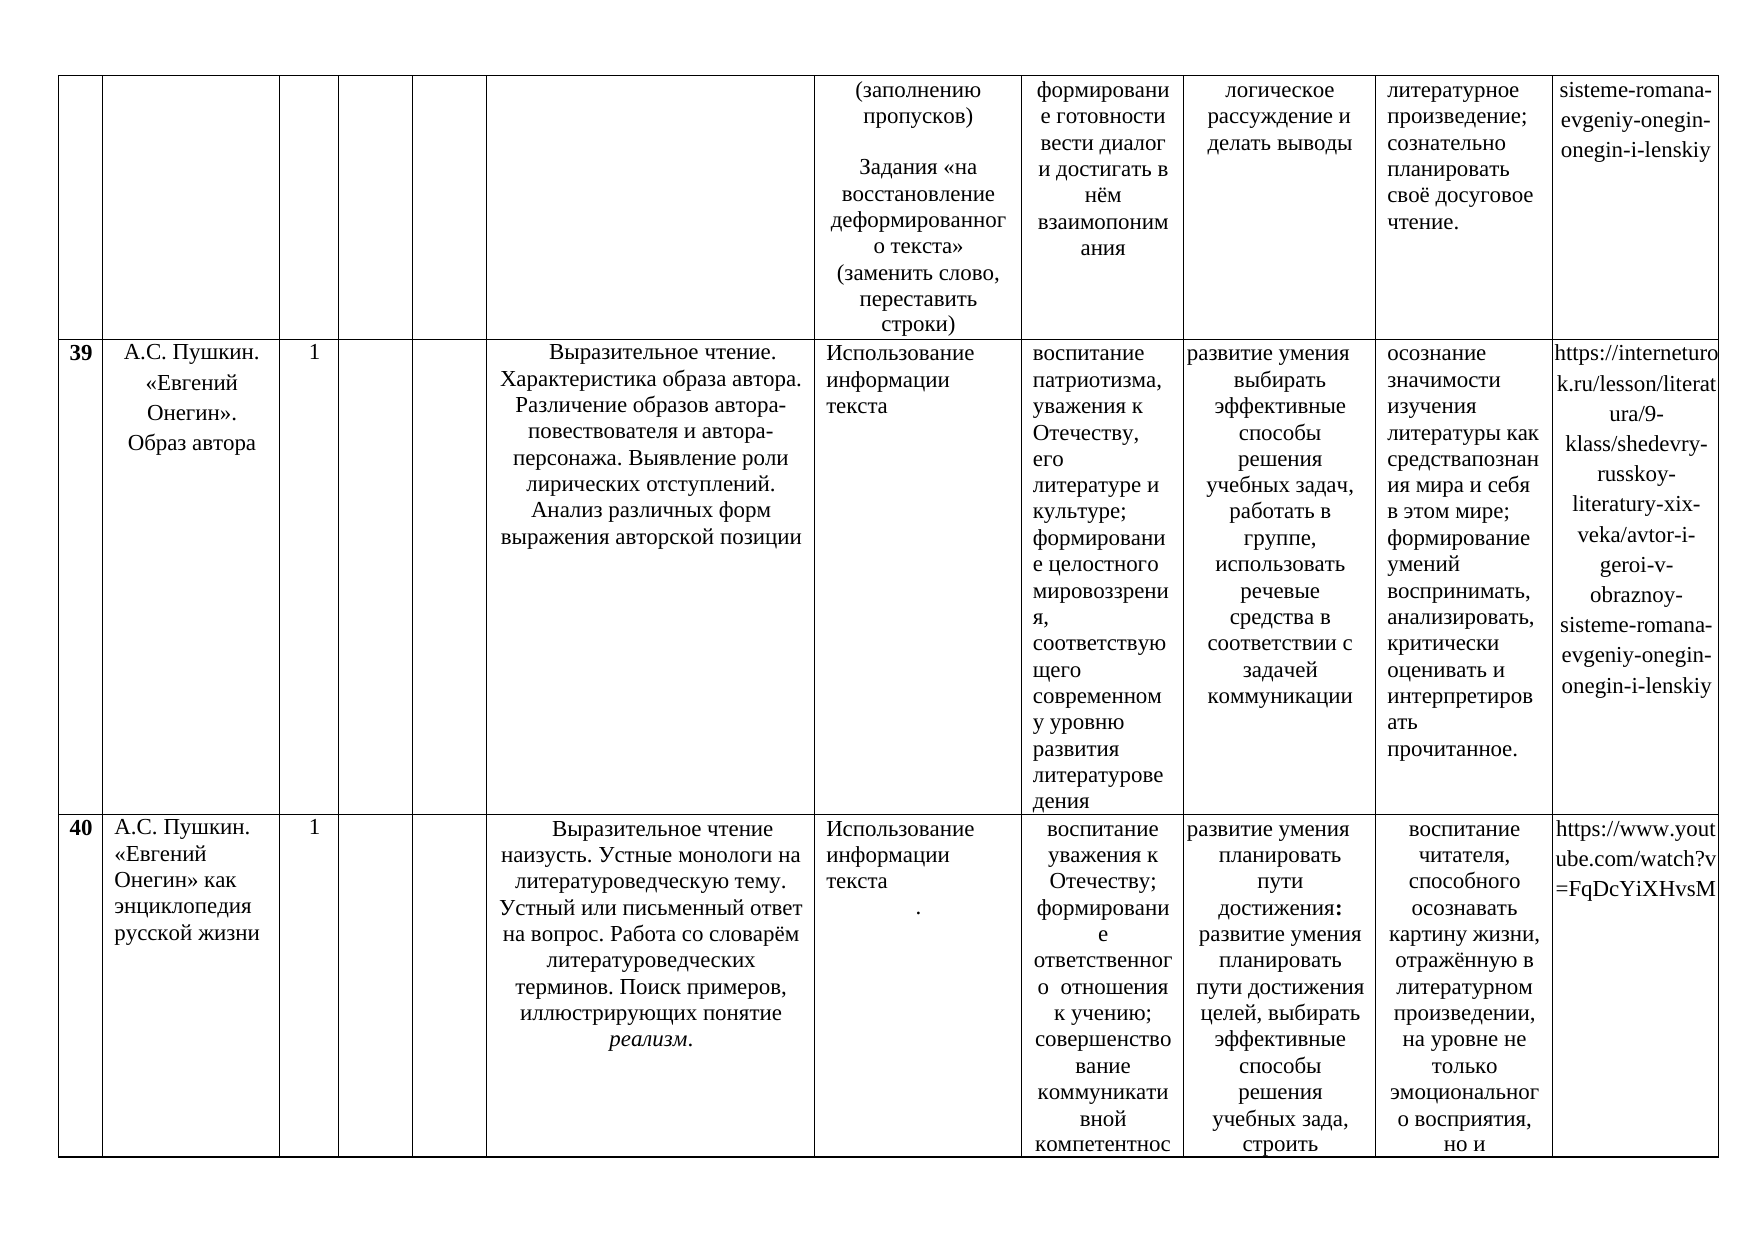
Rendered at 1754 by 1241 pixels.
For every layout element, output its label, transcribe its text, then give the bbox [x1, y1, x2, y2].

table_cell Использование информации текста . [815, 815, 1021, 1156]
table_cell [339, 815, 412, 1156]
table_cell А.С. Пушкин. «Евгений Онегин». Образ автора [103, 340, 279, 814]
table_cell [339, 340, 412, 814]
table_header [103, 76, 279, 338]
table_cell осознание значимости изучения литературы как средствапознан ия мира и себя в этом мире; формирование умений воспринимать, анализировать, критически оценивать и интерпретиров ать прочитанное. [1376, 340, 1552, 814]
table_cell 1 [280, 340, 338, 814]
table_header [413, 76, 486, 338]
table_header [339, 76, 412, 338]
table_cell Выразительное чтение. Характеристика образа автора. Различение образов автора- повествователя и автора- персонажа. Выявление роли лирических отступлений. Анализ различных форм выражения авторской позиции [487, 340, 814, 814]
table_cell https://www.yout ube.com/watch?v =FqDcYiXHvsM [1553, 815, 1718, 1156]
table_cell 1 [280, 815, 338, 1156]
table_cell Выразительное чтение наизусть. Устные монологи на литературоведческую тему. Устный или письменный ответ на вопрос. Работа со словарём литературоведческих терминов. Поиск примеров, иллюстрирующих понятие реализм. [487, 815, 814, 1156]
table_cell 39 [59, 340, 102, 814]
table_header [280, 76, 338, 338]
table_cell 40 [59, 815, 102, 1156]
table_cell Использование информации текста [815, 340, 1021, 814]
table_cell https://interneturo k.ru/lesson/literat ura/9- klass/shedevry- russkoy- literatury-xix- veka/avtor-i- geroi-v- obraznoy- sisteme-romana- evgeniy-onegin- onegin-i-lenskiy [1553, 340, 1718, 814]
table_cell [413, 815, 486, 1156]
table_cell развитие умения выбирать эффективные способы решения учебных задач, работать в группе, использовать речевые средства в соответствии с задачей коммуникации [1184, 340, 1375, 814]
table_cell [413, 340, 486, 814]
table_header (заполнению пропусков) Задания «на восстановление деформированног о текста» (заменить слово, переставить строки) [815, 76, 1021, 338]
table_header sisteme-romana- evgeniy-onegin- onegin-i-lenskiy [1553, 76, 1718, 338]
table_cell развитие умения планировать пути достижения: развитие умения планировать пути достижения целей, выбирать эффективные способы решения учебных зада, строить [1184, 815, 1375, 1156]
table_header литературное произведение; сознательно планировать своё досуговое чтение. [1376, 76, 1552, 338]
table_cell воспитание патриотизма, уважения к Отечеству, его литературе и культуре; формировани е целостного мировоззрени я, соответствую щего современном у уровню развития литературове дения [1022, 340, 1183, 814]
table_cell воспитание уважения к Отечеству; формировани е ответственног о отношения к учению; совершенство вание коммуникати вной компетентнос [1022, 815, 1183, 1156]
table_header [59, 76, 102, 338]
table_cell воспитание читателя, способного осознавать картину жизни, отражённую в литературном произведении, на уровне не только эмоциональног о восприятия, но и [1376, 815, 1552, 1156]
table_cell А.С. Пушкин. «Евгений Онегин» как энциклопедия русской жизни [103, 815, 279, 1156]
table_header [487, 76, 814, 338]
table_header логическое рассуждение и делать выводы [1184, 76, 1375, 338]
table_header формировани е готовности вести диалог и достигать в нём взаимопоним ания [1022, 76, 1183, 338]
